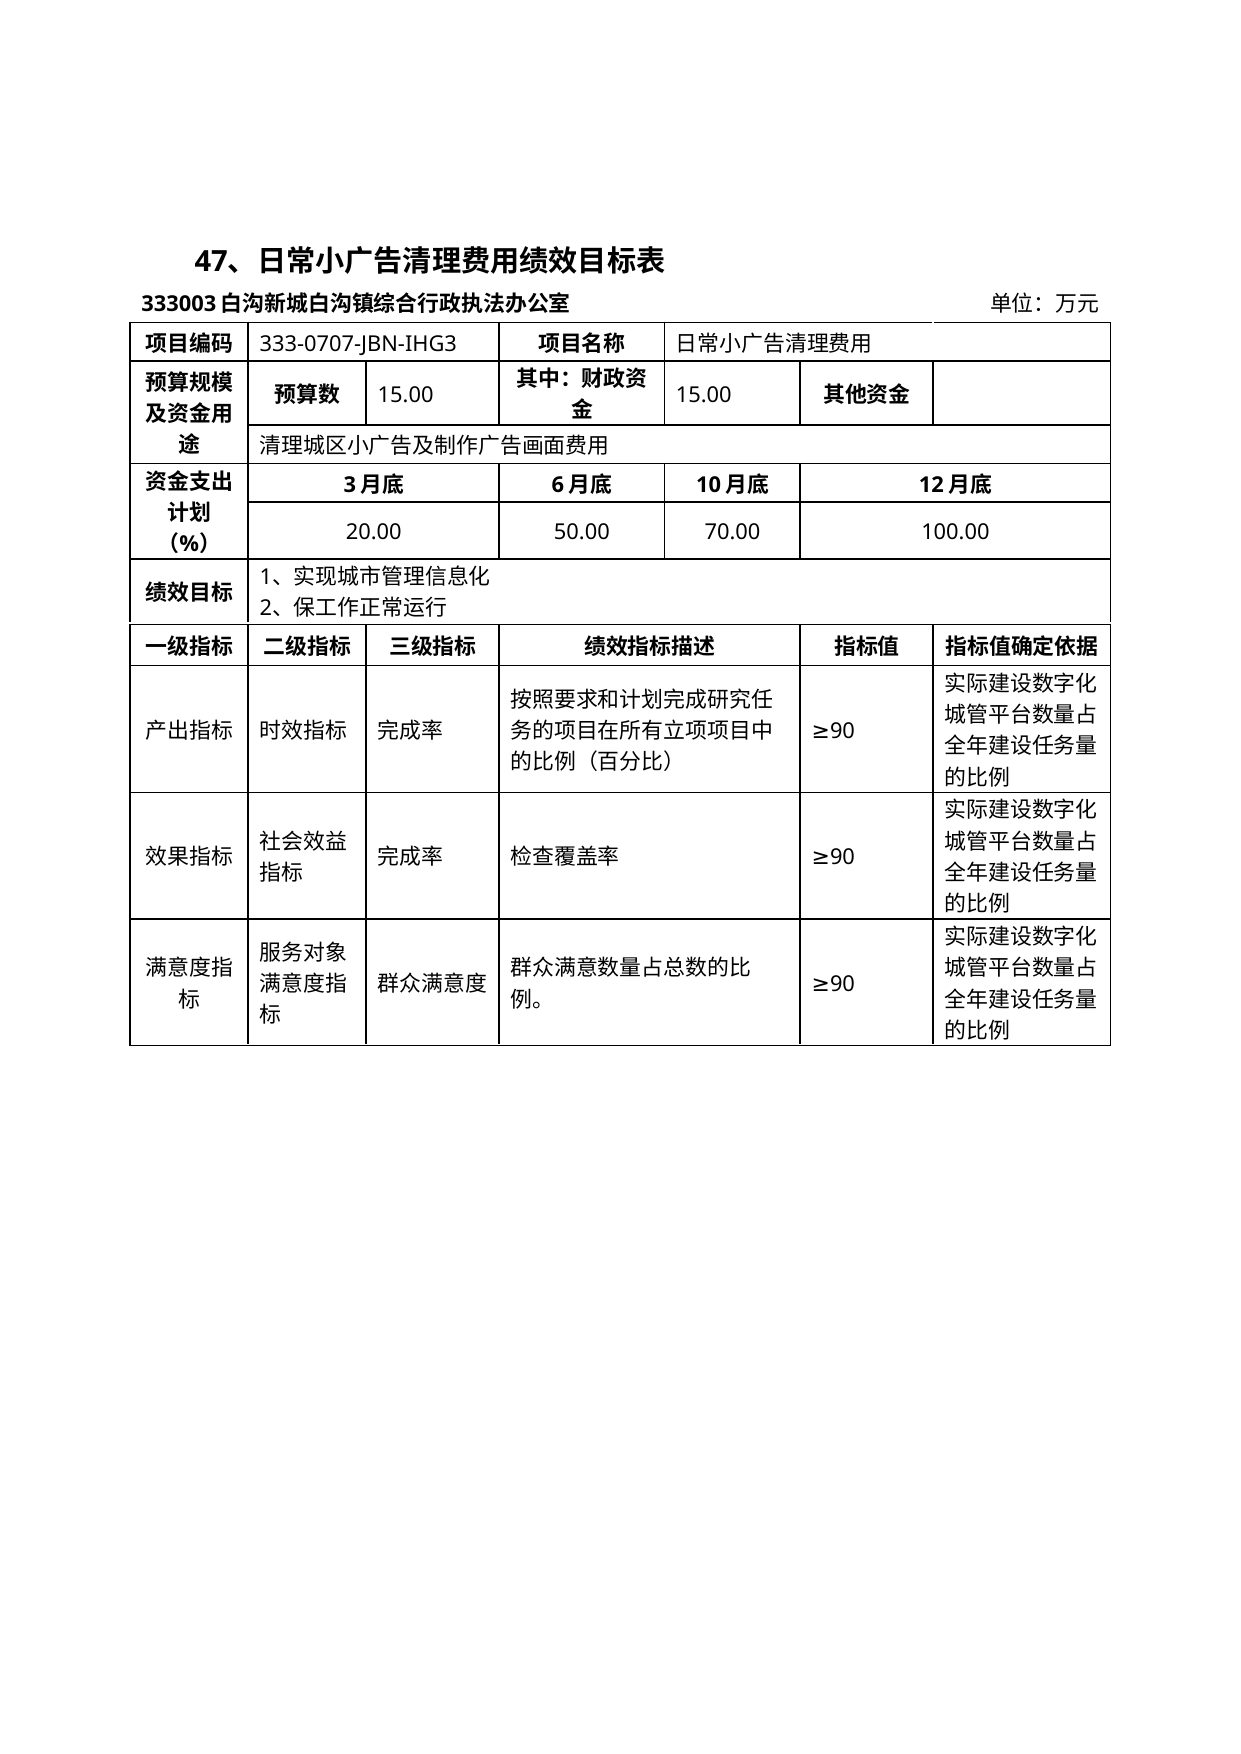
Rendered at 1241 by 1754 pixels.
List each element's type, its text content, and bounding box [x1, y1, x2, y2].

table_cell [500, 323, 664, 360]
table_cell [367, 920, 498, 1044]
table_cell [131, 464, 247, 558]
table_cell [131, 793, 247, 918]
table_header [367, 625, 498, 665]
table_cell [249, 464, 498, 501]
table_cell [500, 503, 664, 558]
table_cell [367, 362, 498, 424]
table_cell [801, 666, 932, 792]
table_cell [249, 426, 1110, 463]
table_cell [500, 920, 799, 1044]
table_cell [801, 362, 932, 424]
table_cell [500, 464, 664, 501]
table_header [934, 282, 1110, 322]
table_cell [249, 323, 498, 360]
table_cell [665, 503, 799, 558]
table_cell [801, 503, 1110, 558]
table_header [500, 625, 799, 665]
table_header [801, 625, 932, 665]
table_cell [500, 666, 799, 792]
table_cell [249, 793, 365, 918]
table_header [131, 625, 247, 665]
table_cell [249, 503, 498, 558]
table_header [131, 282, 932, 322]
text 47、日常小广告清理费用绩效目标表 [136, 238, 1104, 280]
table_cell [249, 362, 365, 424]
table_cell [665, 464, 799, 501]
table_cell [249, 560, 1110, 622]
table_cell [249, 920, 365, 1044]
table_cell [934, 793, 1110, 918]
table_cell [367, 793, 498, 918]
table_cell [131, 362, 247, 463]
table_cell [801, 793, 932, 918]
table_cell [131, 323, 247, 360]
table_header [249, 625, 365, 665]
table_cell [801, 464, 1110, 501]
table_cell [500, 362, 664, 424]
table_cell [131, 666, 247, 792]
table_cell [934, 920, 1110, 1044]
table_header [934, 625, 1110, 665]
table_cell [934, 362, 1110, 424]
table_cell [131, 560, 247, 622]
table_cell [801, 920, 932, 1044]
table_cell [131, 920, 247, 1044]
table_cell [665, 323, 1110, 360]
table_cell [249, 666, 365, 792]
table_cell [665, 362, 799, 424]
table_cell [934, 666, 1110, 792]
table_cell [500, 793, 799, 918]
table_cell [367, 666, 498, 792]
